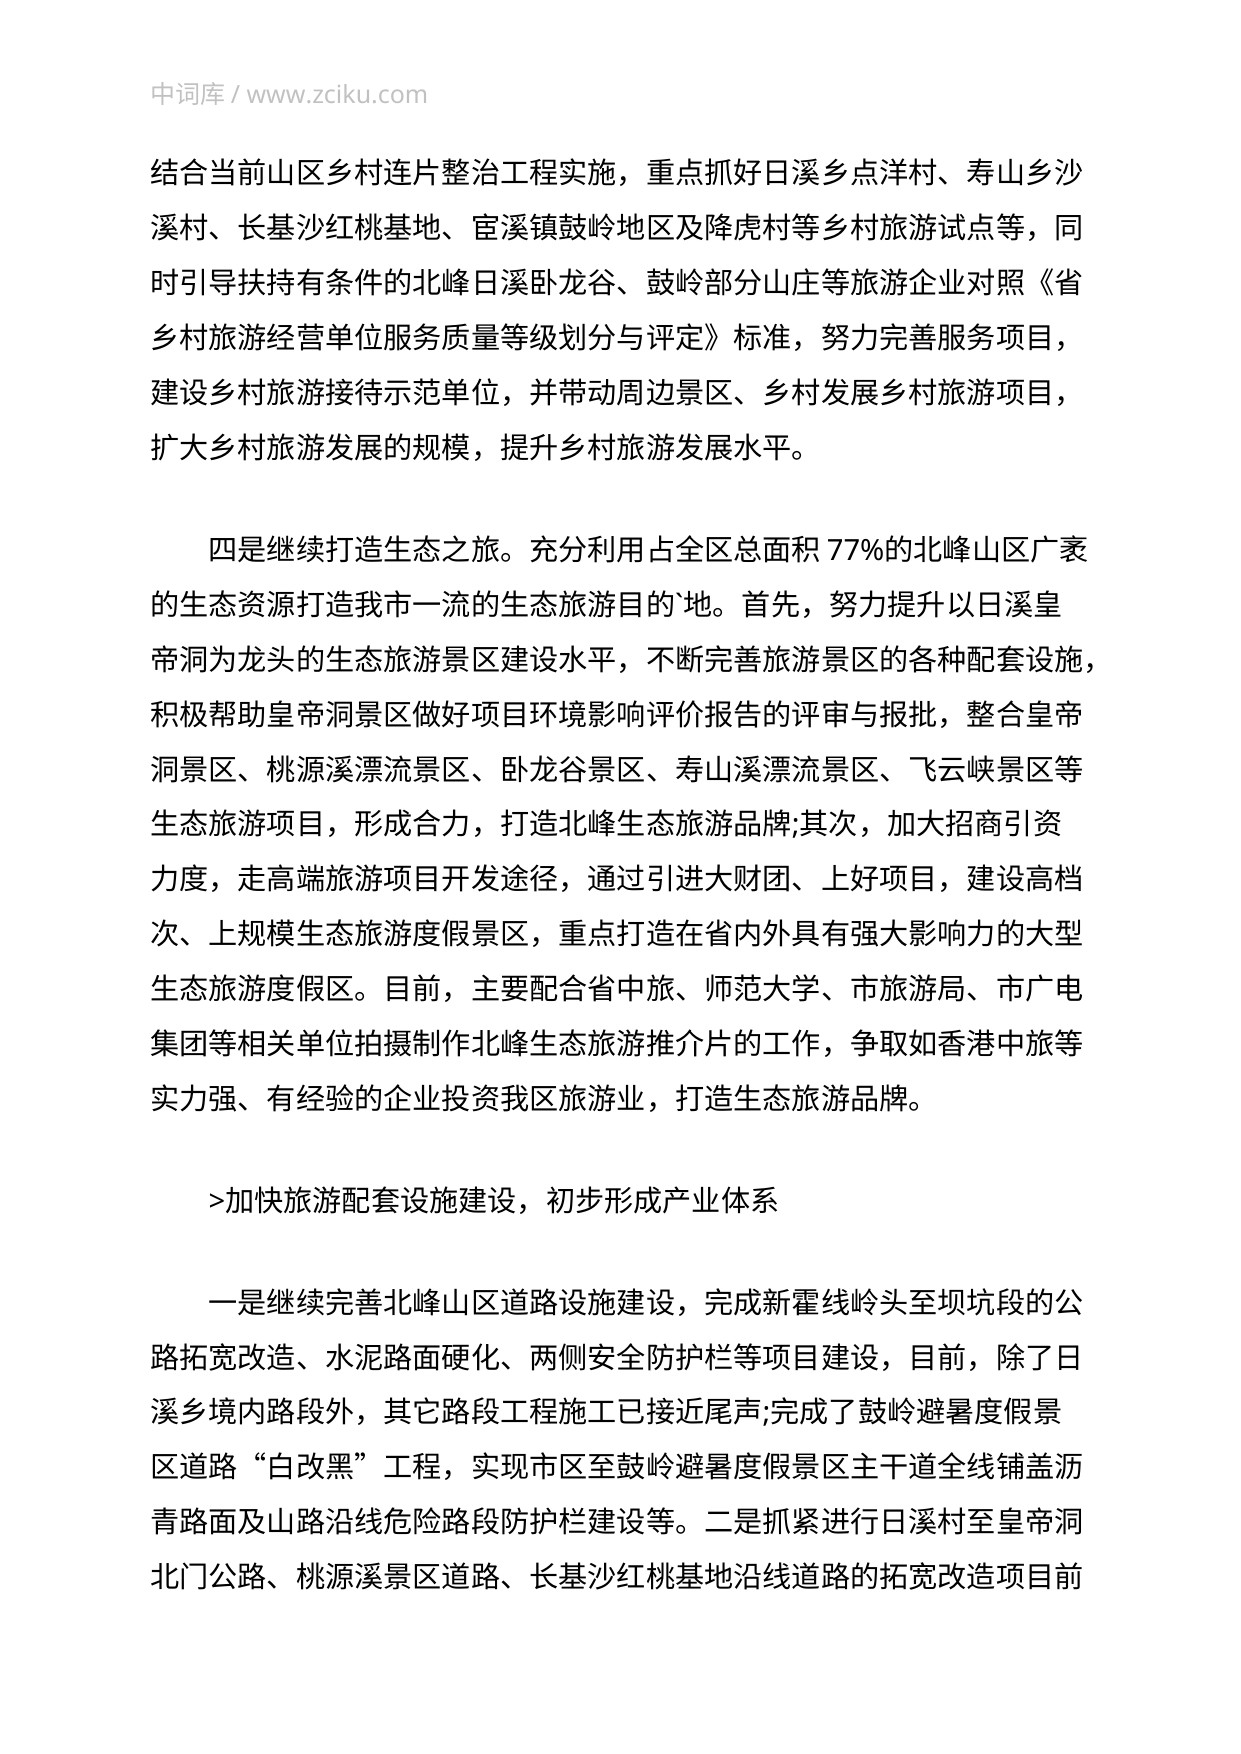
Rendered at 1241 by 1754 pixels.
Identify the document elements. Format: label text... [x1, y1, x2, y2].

text >加快旅游配套设施建设，初步形成产业体系 [150, 1177, 1090, 1220]
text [150, 150, 1090, 467]
text 四是继续打造生态之旅。充分利用占全区总面积77%的北峰山区广袤的生态资源打造我市一流的生态旅游目的`地。首先，努力提升以日溪皇帝洞为龙头的生态旅游景区建设水平，不断完善旅游景区的各种配套设施，积极帮助皇帝洞景区做好项目环境影响评价报告的评审与报批，整合皇帝洞景区、桃源溪漂流景区、卧龙谷景区、寿山溪漂流景区、飞云峡景区等生态旅游项目，形成合力，打造北峰生态旅游品牌;其次，加大招商引资力度，走高端旅游项目开发途径，通过引进大财团、上好项目，建设高档次、上规模生态旅游度假景区，重点打造在省内外具有强大影响力的大型生态旅游度假区。目前，主要配合省中旅、师范大学、市旅游局、市广电集团等相关单位拍摄制作北峰生态旅游推介片的工作，争取如香港中旅等实力强、有经验的企业投资我区旅游业，打造生态旅游品牌。 [150, 526, 1090, 1118]
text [150, 1279, 1090, 1596]
